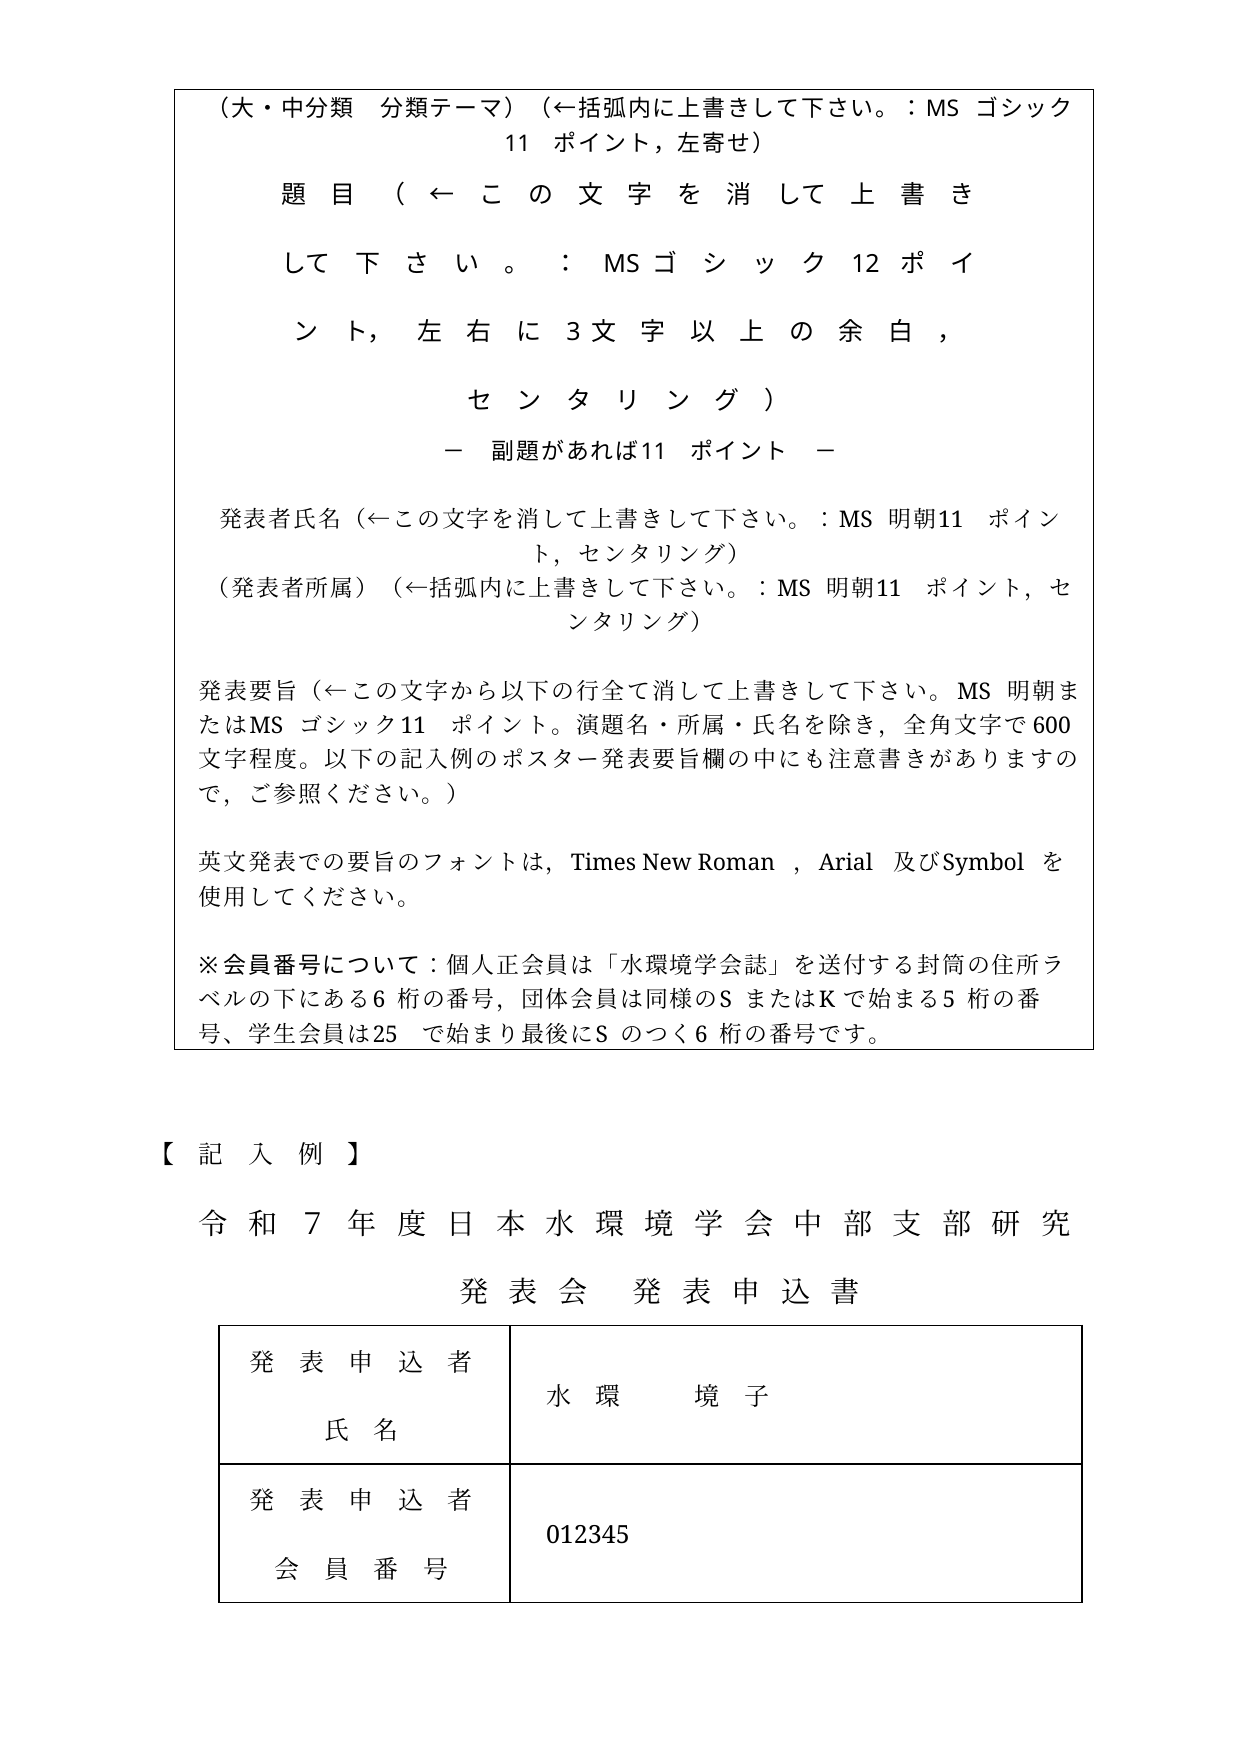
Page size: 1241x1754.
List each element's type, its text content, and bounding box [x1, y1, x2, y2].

table_header 発表申込者氏名 [220, 1326, 509, 1463]
table_header 水環 境子 [511, 1326, 1081, 1463]
text 【記入例】 [149, 1119, 1091, 1187]
table_cell 発表申込者会員番号 [220, 1465, 509, 1602]
table_header （大・中分類 分類テーマ）（←括弧内に上書きして下さい。：MSゴシック11ポイント，左寄せ） 題目（←この文字を消して上書きして下さい。：MSゴシック12ポイント，左右に3文字以上の余白，センタリング） － 副題があれば11ポイント － 発表者氏名（←この文字を消して上書きして下さい。：MS明朝11ポイント，センタリング） （発表者所属）（←括弧内に上書きして下さい。：MS明朝11ポイント，センタリング） 発表要旨（←この文字から以下の行全て消して上書きして下さい。MS明朝またはMSゴシック11ポイント。演題名・所属・氏名を除き，全角文字で600文字程度。以下の記入例のポスター発表要旨欄の中にも注意書きがありますので，ご参照ください。） 英文発表での要旨のフォントは，Times New Roman，Arial及びSymbolを使用してください。 ※会員番号について：個人正会員は「水環境学会誌」を送付する封筒の住所ラベルの下にある6桁の番号，団体会員は同様のSまたはKで始まる5桁の番号、学生会員は25で始まり最後にSのつく6桁の番号です。 [175, 90, 1093, 1049]
text 令和７年度日本水環境学会中部支部研究発表会 発表申込書 [174, 1187, 1091, 1324]
table_cell 012345 [511, 1465, 1081, 1602]
